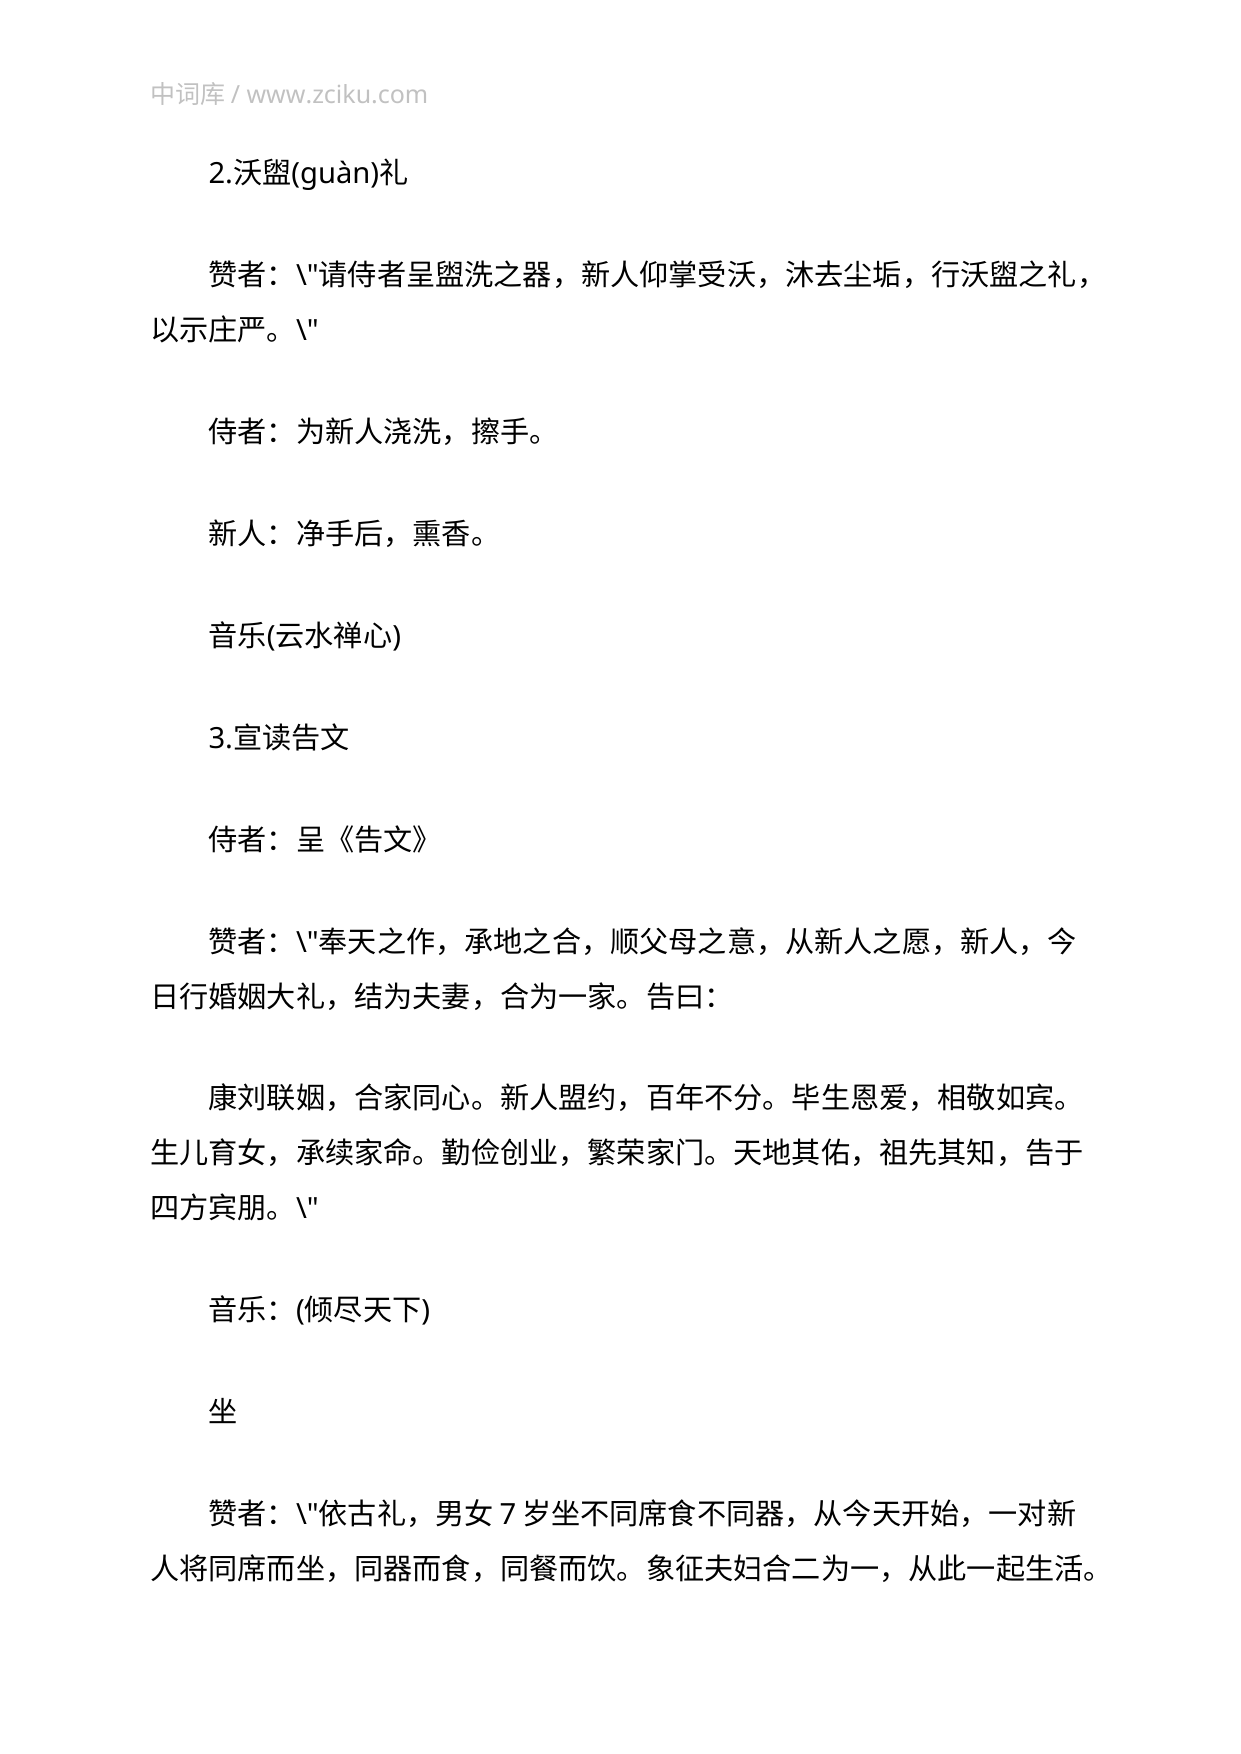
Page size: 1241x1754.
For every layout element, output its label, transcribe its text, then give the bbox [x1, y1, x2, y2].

text 音乐：(倾尽天下) [150, 1287, 1090, 1329]
text 赞者：\"请侍者呈盥洗之器，新人仰掌受沃，沐去尘垢，行沃盥之礼，以示庄严。\" [150, 252, 1090, 349]
text 康刘联姻，合家同心。新人盟约，百年不分。毕生恩爱，相敬如宾。生儿育女，承续家命。勤俭创业，繁荣家门。天地其佑，祖先其知，告于四方宾朋。\" [150, 1075, 1090, 1227]
text 新人：净手后，熏香。 [150, 511, 1090, 553]
text 赞者：\"奉天之作，承地之合，顺父母之意，从新人之愿，新人，今日行婚姻大礼，结为夫妻，合为一家。告曰： [150, 918, 1090, 1016]
text 音乐(云水禅心) [150, 612, 1090, 655]
text 坐 [150, 1389, 1090, 1431]
text 赞者：\"依古礼，男女7岁坐不同席食不同器，从今天开始，一对新人将同席而坐，同器而食，同餐而饮。象征夫妇合二为一，从此一起生活。 [150, 1491, 1090, 1588]
text 3.宣读告文 [150, 714, 1090, 757]
text 2.沃盥(guàn)礼 [150, 150, 1090, 192]
text 侍者：为新人浇洗，擦手。 [150, 409, 1090, 451]
text 侍者：呈《告文》 [150, 816, 1090, 859]
